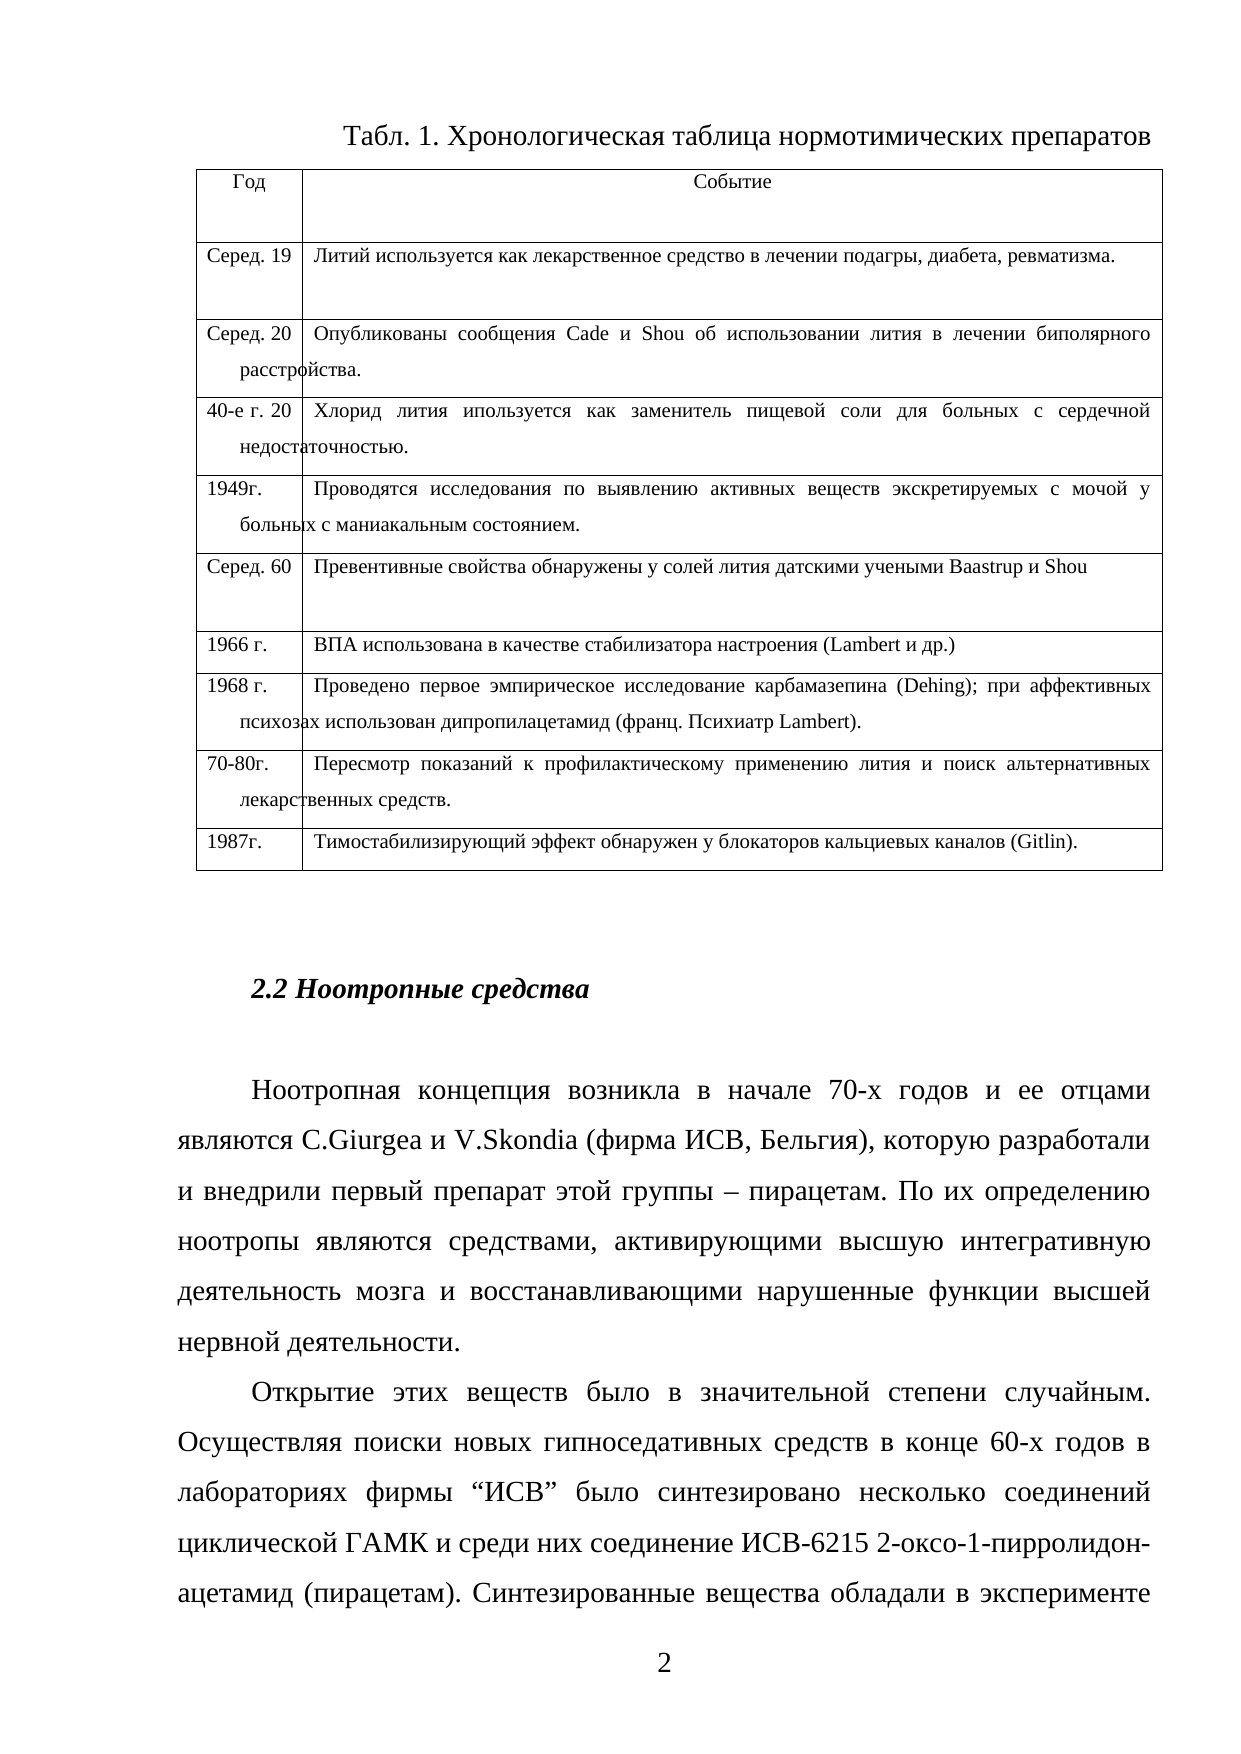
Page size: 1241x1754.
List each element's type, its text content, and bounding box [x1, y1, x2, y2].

table_header Событие [303, 170, 1162, 242]
table_cell Серед. 19 в. [197, 243, 302, 319]
table_cell Превентивные свойства обнаружены у солей лития датскими учеными Baastrup и Shou [303, 554, 1162, 631]
table_cell . [197, 674, 302, 750]
table_cell . [197, 632, 302, 672]
table_cell Проведено первое эмпирическое исследование карбамазепина (Dehing); при аффективных психозах использован дипропилацетамид (франц. Психиатр Lambert). [303, 674, 1162, 750]
table_cell ВПА использована в качестве стабилизатора настроения (Lambert и др.) [303, 632, 1162, 672]
table_cell Литий используется как лекарственное средство в лечении подагры, диабета, ревматизма. [303, 243, 1162, 319]
table_cell Тимостабилизирующий эффект обнаружен у блокаторов кальциевых каналов (Gitlin). [303, 829, 1162, 870]
text Ноотропная концепция возникла в начале 70-х годов и ее отцами являются C.Giurgea и V.Skondia (фирма ИСВ, Бельгия), которую разработали и внедрили первый препарат этой группы – пирацетам. По их определению ноотропы являются средствами, активирующими высшую интегративную деятельность мозга и восстанавливающими нарушенные функции высшей нервной деятельности. [177, 1072, 1152, 1357]
subtitle 2.2 Ноотропные средства [177, 971, 1152, 1005]
table_cell Серед. 20 в. [197, 320, 302, 397]
table_cell 1949г. [197, 476, 302, 553]
table_cell 40-е г. 20 в. [197, 398, 302, 475]
table_cell 1987г. [197, 829, 302, 870]
text Табл. 1. Хронологическая таблица нормотимических препаратов [248, 118, 1152, 152]
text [177, 1374, 1152, 1609]
table_header Год [197, 170, 302, 242]
table_cell Пересмотр показаний к профилактическому применению лития и поиск альтернативных лекарственных средств. [303, 751, 1162, 828]
table_cell Серед. 60 –х г. [197, 554, 302, 631]
table_cell 70-80г. [197, 751, 302, 828]
table_cell Проводятся исследования по выявлению активных веществ экскретируемых с мочой у больных с маниакальным состоянием. [303, 476, 1162, 553]
table_cell Хлорид лития ипользуется как заменитель пищевой соли для больных с сердечной недостаточностью. [303, 398, 1162, 475]
table_cell Опубликованы сообщения Cade и Shou об использовании лития в лечении биполярного расстройства. [303, 320, 1162, 397]
